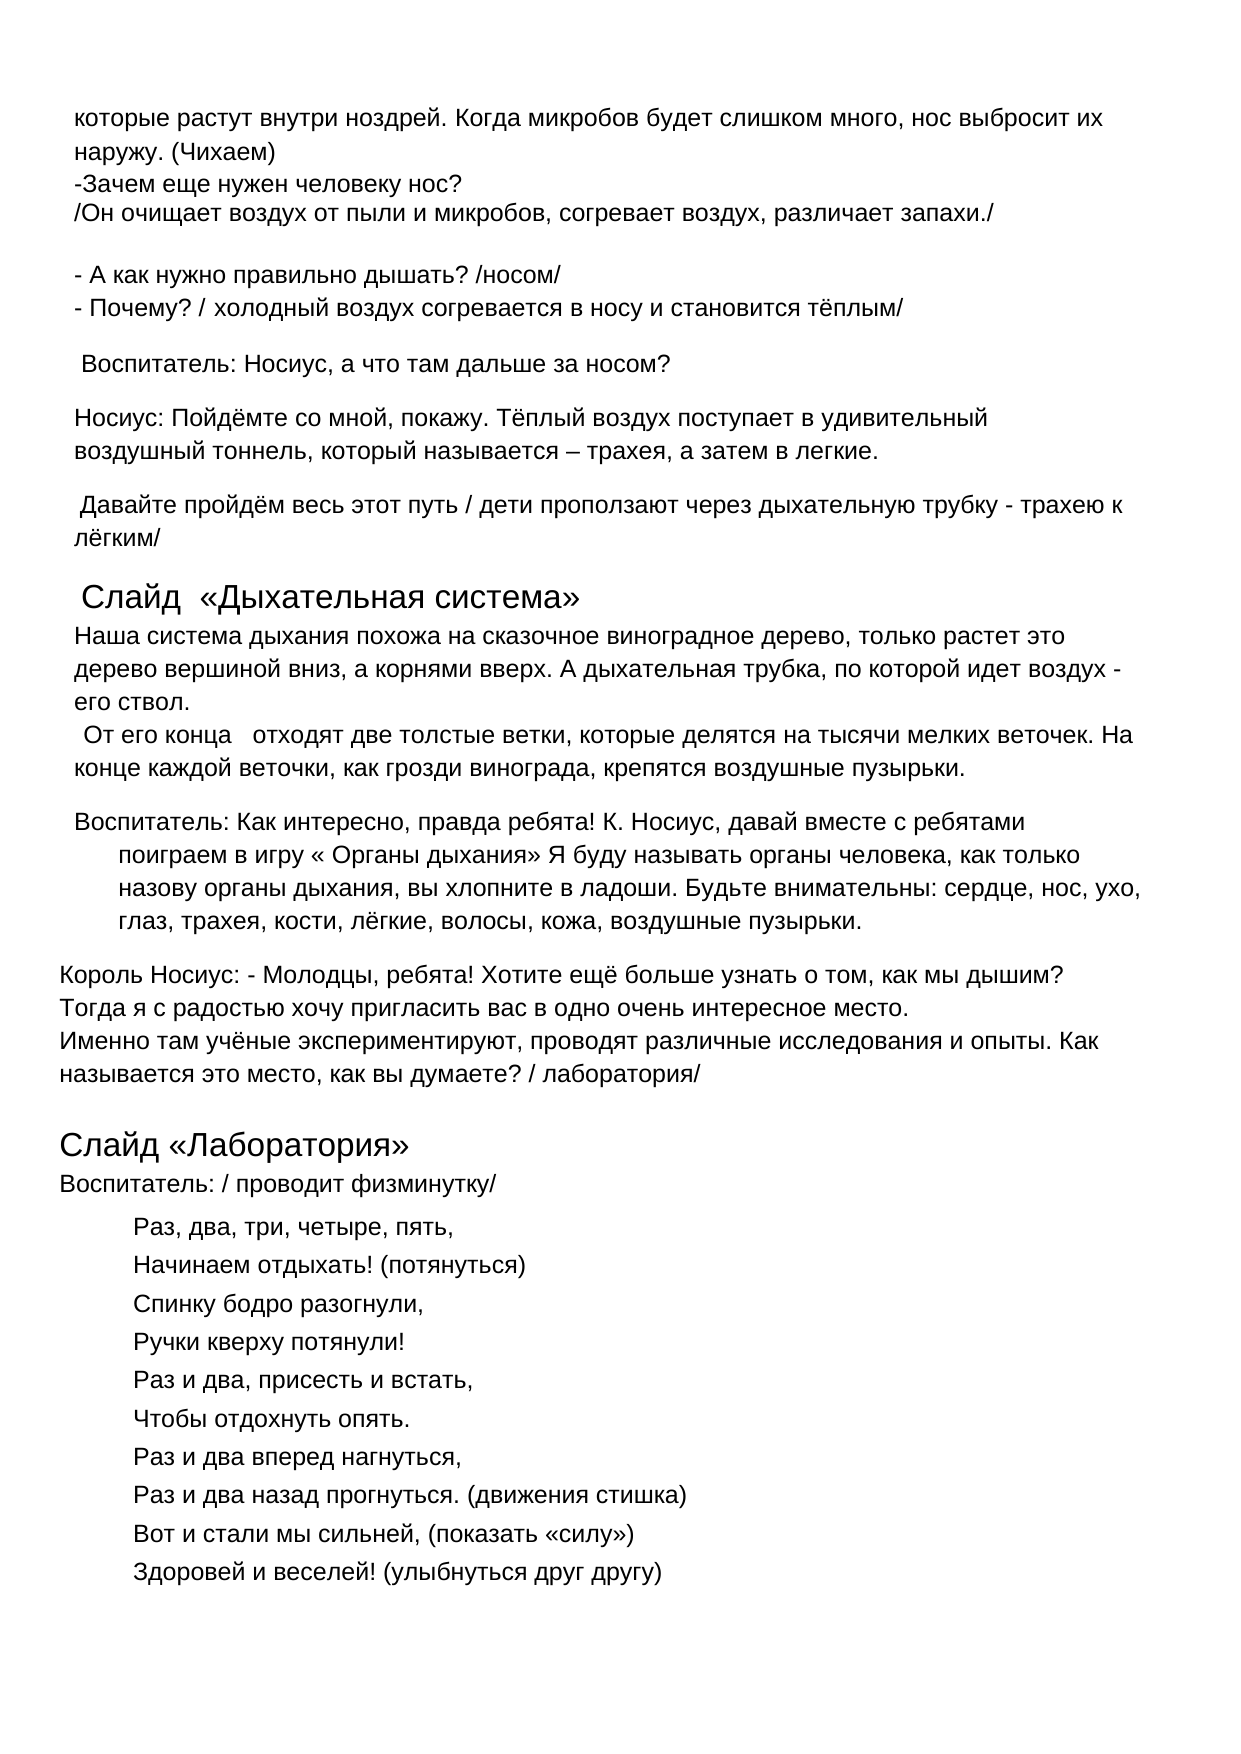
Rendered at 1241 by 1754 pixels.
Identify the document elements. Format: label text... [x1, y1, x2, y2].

text Тогда я с радостью хочу пригласить вас в одно очень интересное место. [59, 993, 1152, 1022]
text Здоровей и веселей! (улыбнуться друг другу) [133, 1547, 1152, 1586]
text Раз и два, присесть и встать, [133, 1356, 1152, 1394]
text Чтобы отдохнуть опять. [133, 1394, 1152, 1432]
text Начинаем отдыхать! (потянуться) [133, 1241, 1152, 1279]
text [74, 103, 1152, 165]
text Раз и два вперед нагнуться, [133, 1432, 1152, 1471]
text Носиус: Пойдёмте со мной, покажу. Тёплый воздух поступает в удивительный воздушный тоннель, который называется – трахея, а затем в легкие. [74, 403, 1152, 465]
text /Он очищает воздух от пыли и микробов, согревает воздух, различает запахи./ [74, 198, 1149, 227]
text Слайд «Дыхательная система» [74, 577, 1152, 616]
text Воспитатель: Как интересно, правда ребята! К. Носиус, давай вместе с ребятами поиграем в игру « Органы дыхания» Я буду называть органы человека, как только назову органы дыхания, вы хлопните в ладоши. Будьте внимательны: сердце, нос, ухо, глаз, трахея, кости, лёгкие, волосы, кожа, воздушные пузырьки. [74, 807, 1152, 935]
text Вот и стали мы сильней, (показать «силу») [133, 1509, 1152, 1547]
text - Почему? / холодный воздух согревается в носу и становится тёплым/ [74, 293, 1152, 322]
text От его конца отходят две толстые ветки, которые делятся на тысячи мелких веточек. На конце каждой веточки, как грозди винограда, крепятся воздушные пузырьки. [0, 720, 1152, 782]
text -Зачем еще нужен человеку нос? [74, 169, 1152, 198]
text Ручки кверху потянули! [133, 1317, 1152, 1356]
text Раз, два, три, четыре, пять, [133, 1202, 1152, 1241]
text Воспитатель: / проводит физминутку/ [59, 1169, 1152, 1198]
text Слайд «Лаборатория» [59, 1125, 1152, 1164]
text Давайте пройдём весь этот путь / дети проползают через дыхательную трубку - трахею к лёгким/ [59, 490, 1152, 552]
text Наша система дыхания похожа на сказочное виноградное дерево, только растет это дерево вершиной вниз, а корнями вверх. А дыхательная трубка, по которой идет воздух - его ствол. [74, 621, 1152, 716]
text Воспитатель: Носиус, а что там дальше за носом? [74, 349, 1152, 378]
text - А как нужно правильно дышать? /носом/ [74, 260, 1152, 289]
text Король Носиус: - Молодцы, ребята! Хотите ещё больше узнать о том, как мы дышим? [59, 960, 1152, 989]
text Спинку бодро разогнули, [133, 1279, 1152, 1317]
text Раз и два назад прогнуться. (движения стишка) [133, 1471, 1152, 1509]
text Именно там учёные экспериментируют, проводят различные исследования и опыты. Как называется это место, как вы думаете? / лаборатория/ [59, 1026, 1152, 1088]
